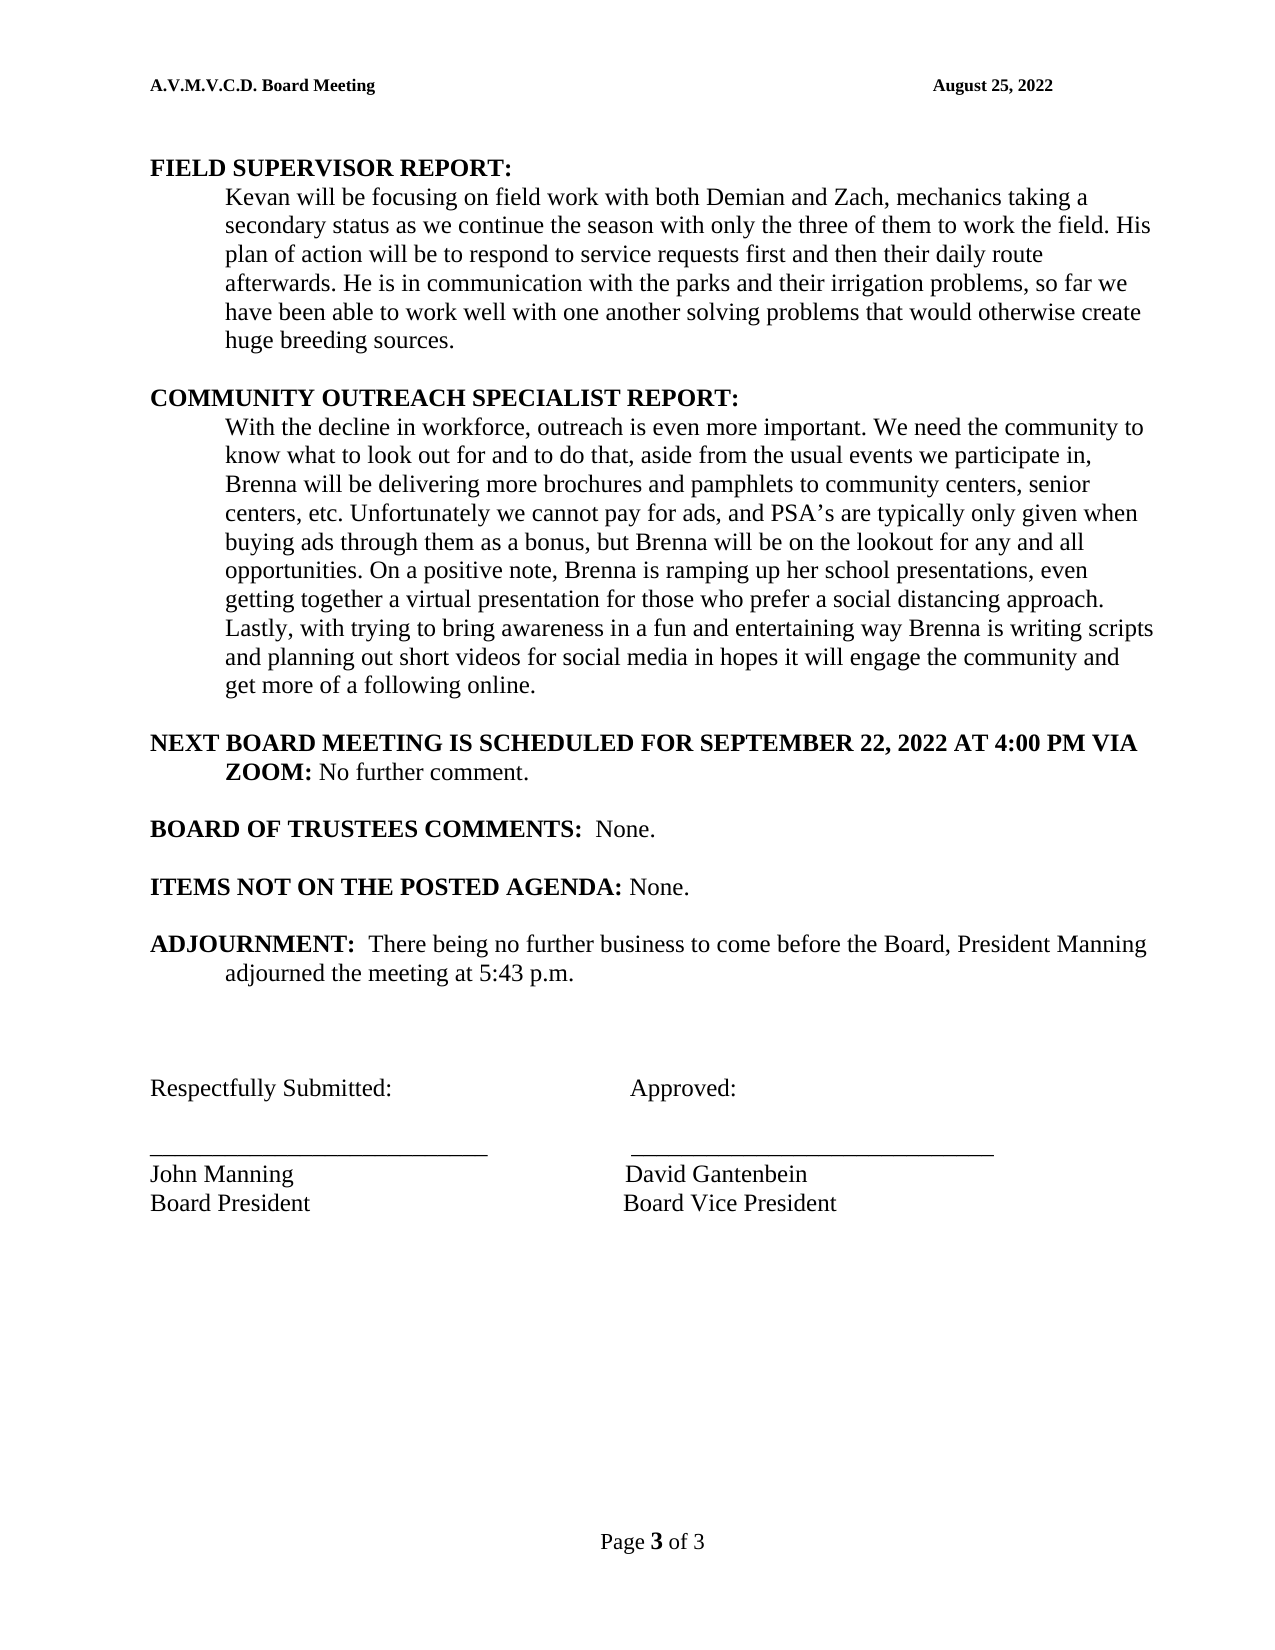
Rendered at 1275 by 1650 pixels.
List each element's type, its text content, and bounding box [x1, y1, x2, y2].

text ADJOURNMENT: There being no further business to come before the Board, President Manning adjourned the meeting at 5:43 p.m. [150, 929, 1155, 987]
text Board President Board Vice President [150, 1188, 1155, 1217]
text ITEMS NOT ON THE POSTED AGENDA: None. [150, 872, 1155, 900]
text ZOOM: No further comment. [150, 757, 1155, 785]
text COMMUNITY OUTREACH SPECIALIST REPORT: [150, 383, 1155, 412]
text Respectfully Submitted: Approved: [150, 1073, 1155, 1102]
text FIELD SUPERVISOR REPORT: [150, 153, 1155, 182]
text ___________________________ _____________________________ [150, 1130, 1155, 1159]
text BOARD OF TRUSTEES COMMENTS: None. [150, 814, 1155, 843]
text NEXT BOARD MEETING IS SCHEDULED FOR SEPTEMBER 22, 2022 AT 4:00 PM VIA [150, 728, 1155, 757]
text Kevan will be focusing on field work with both Demian and Zach, mechanics taking a secondary status as we continue the season with only the three of them to work the field. His plan of action will be to respond to service requests first and then their daily route afterwards. He is in communication with the parks and their irrigation problems, so far we have been able to work well with one another solving problems that would otherwise create huge breeding sources. [150, 182, 1155, 354]
text John Manning David Gantenbein [150, 1159, 1155, 1188]
text With the decline in workforce, outreach is even more important. We need the community to know what to look out for and to do that, aside from the usual events we participate in, Brenna will be delivering more brochures and pamphlets to community centers, senior centers, etc. Unfortunately we cannot pay for ads, and PSA’s are typically only given when buying ads through them as a bonus, but Brenna will be on the lookout for any and all opportunities. On a positive note, Brenna is ramping up her school presentations, even getting together a virtual presentation for those who prefer a social distancing approach. Lastly, with trying to bring awareness in a fun and entertaining way Brenna is writing scripts and planning out short videos for social media in hopes it will engage the community and get more of a following online. [150, 412, 1155, 699]
